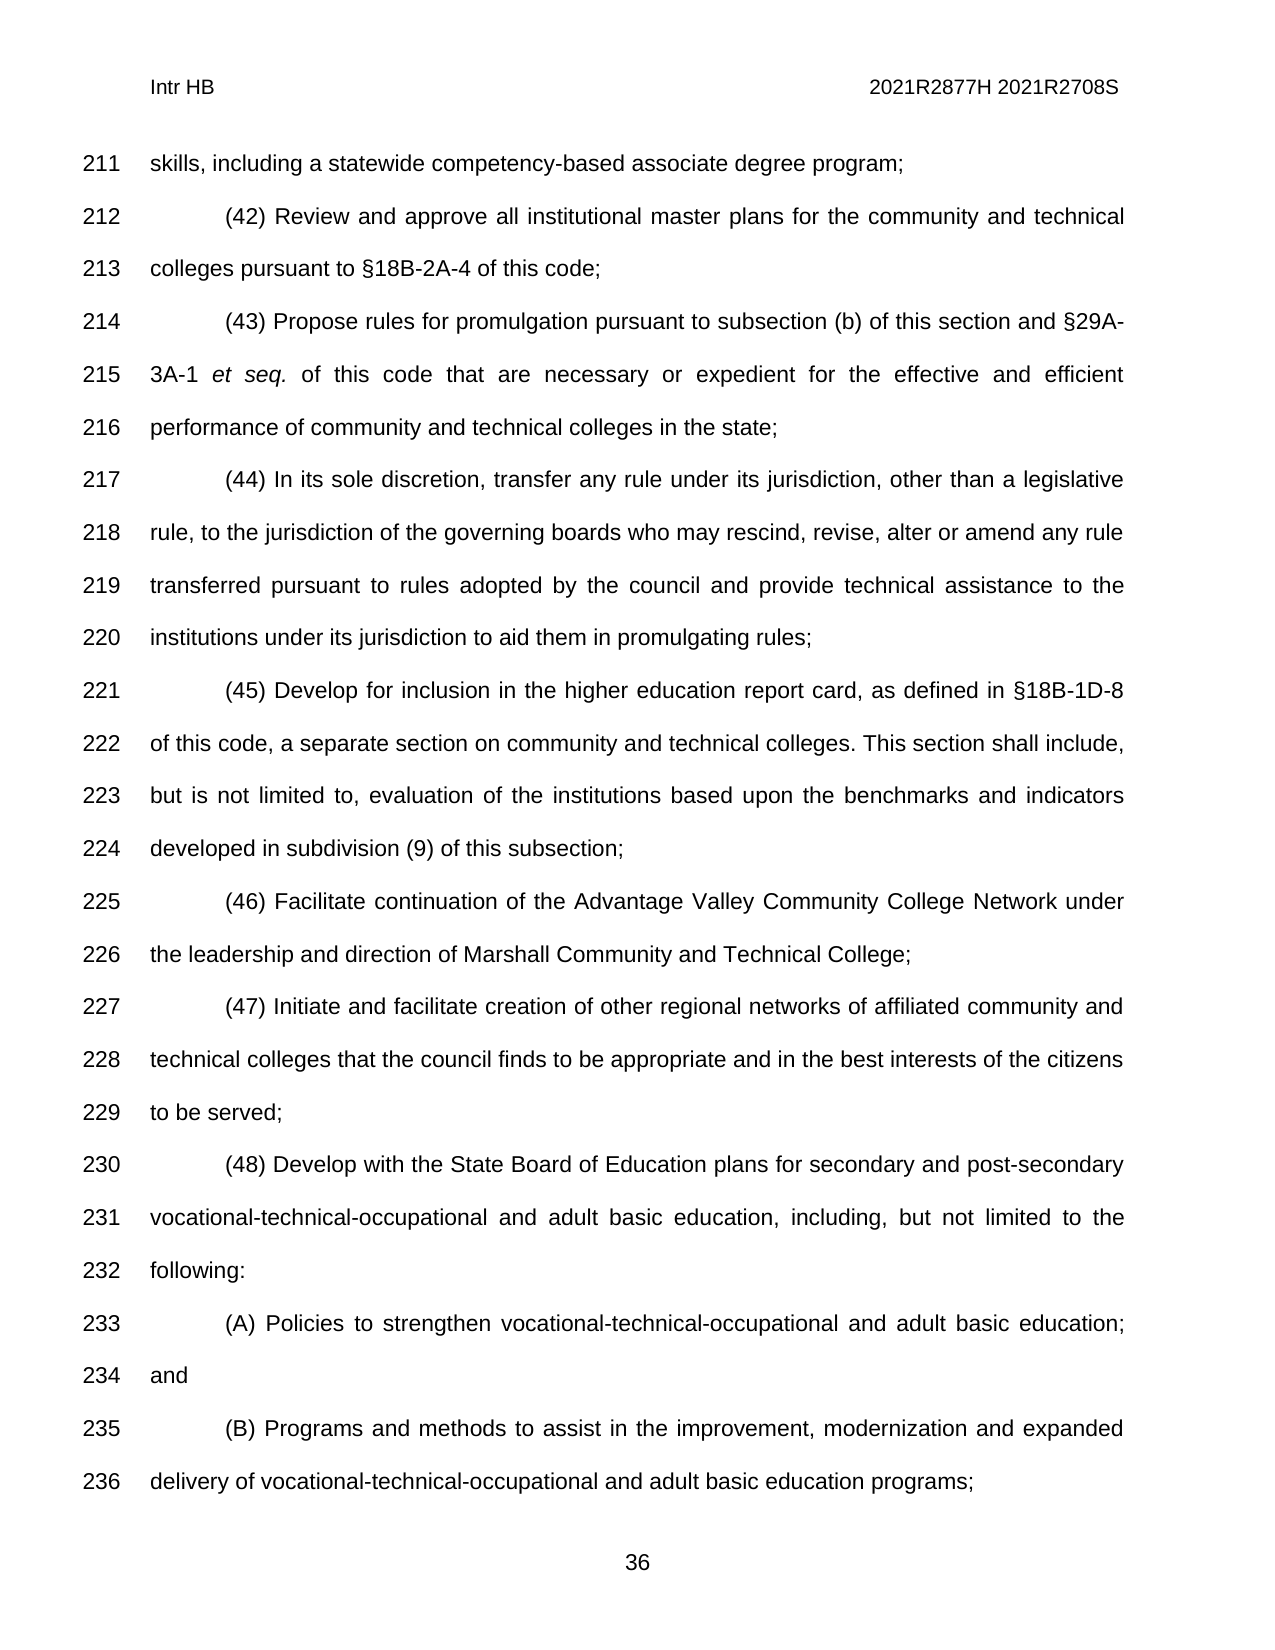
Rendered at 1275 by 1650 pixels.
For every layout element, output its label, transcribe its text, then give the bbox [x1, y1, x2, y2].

text (A) Policies to strengthen vocational-technical-occupational and adult basic education; and [150, 1309, 1125, 1389]
text (44) In its sole discretion, transfer any rule under its jurisdiction, other than a legislative rule, to the jurisdiction of the governing boards who may rescind, revise, alter or amend any rule transferred pursuant to rules adopted by the council and provide technical assistance to the institutions under its jurisdiction to aid them in promulgating rules; [150, 466, 1125, 651]
text (46) Facilitate continuation of the Advantage Valley Community College Network under the leadership and direction of Marshall Community and Technical College; [150, 888, 1125, 967]
text (47) Initiate and facilitate creation of other regional networks of affiliated community and technical colleges that the council finds to be appropriate and in the best interests of the citizens to be served; [150, 993, 1125, 1125]
text (42) Review and approve all institutional master plans for the community and technical colleges pursuant to §18B-2A-4 of this code; [150, 203, 1125, 282]
text (B) Programs and methods to assist in the improvement, modernization and expanded delivery of vocational-technical-occupational and adult basic education programs; [150, 1415, 1125, 1494]
text (43) Propose rules for promulgation pursuant to subsection (b) of this section and §29A-3A-1 et seq. of this code that are necessary or expedient for the effective and efficient performance of community and technical colleges in the state; [150, 308, 1125, 440]
text (45) Develop for inclusion in the higher education report card, as defined in §18B-1D-8 of this code, a separate section on community and technical colleges. This section shall include, but is not limited to, evaluation of the institutions based upon the benchmarks and indicators developed in subdivision (9) of this subsection; [150, 677, 1125, 862]
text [150, 150, 1125, 176]
text (48) Develop with the State Board of Education plans for secondary and post-secondary vocational-technical-occupational and adult basic education, including, but not limited to the following: [150, 1151, 1125, 1283]
